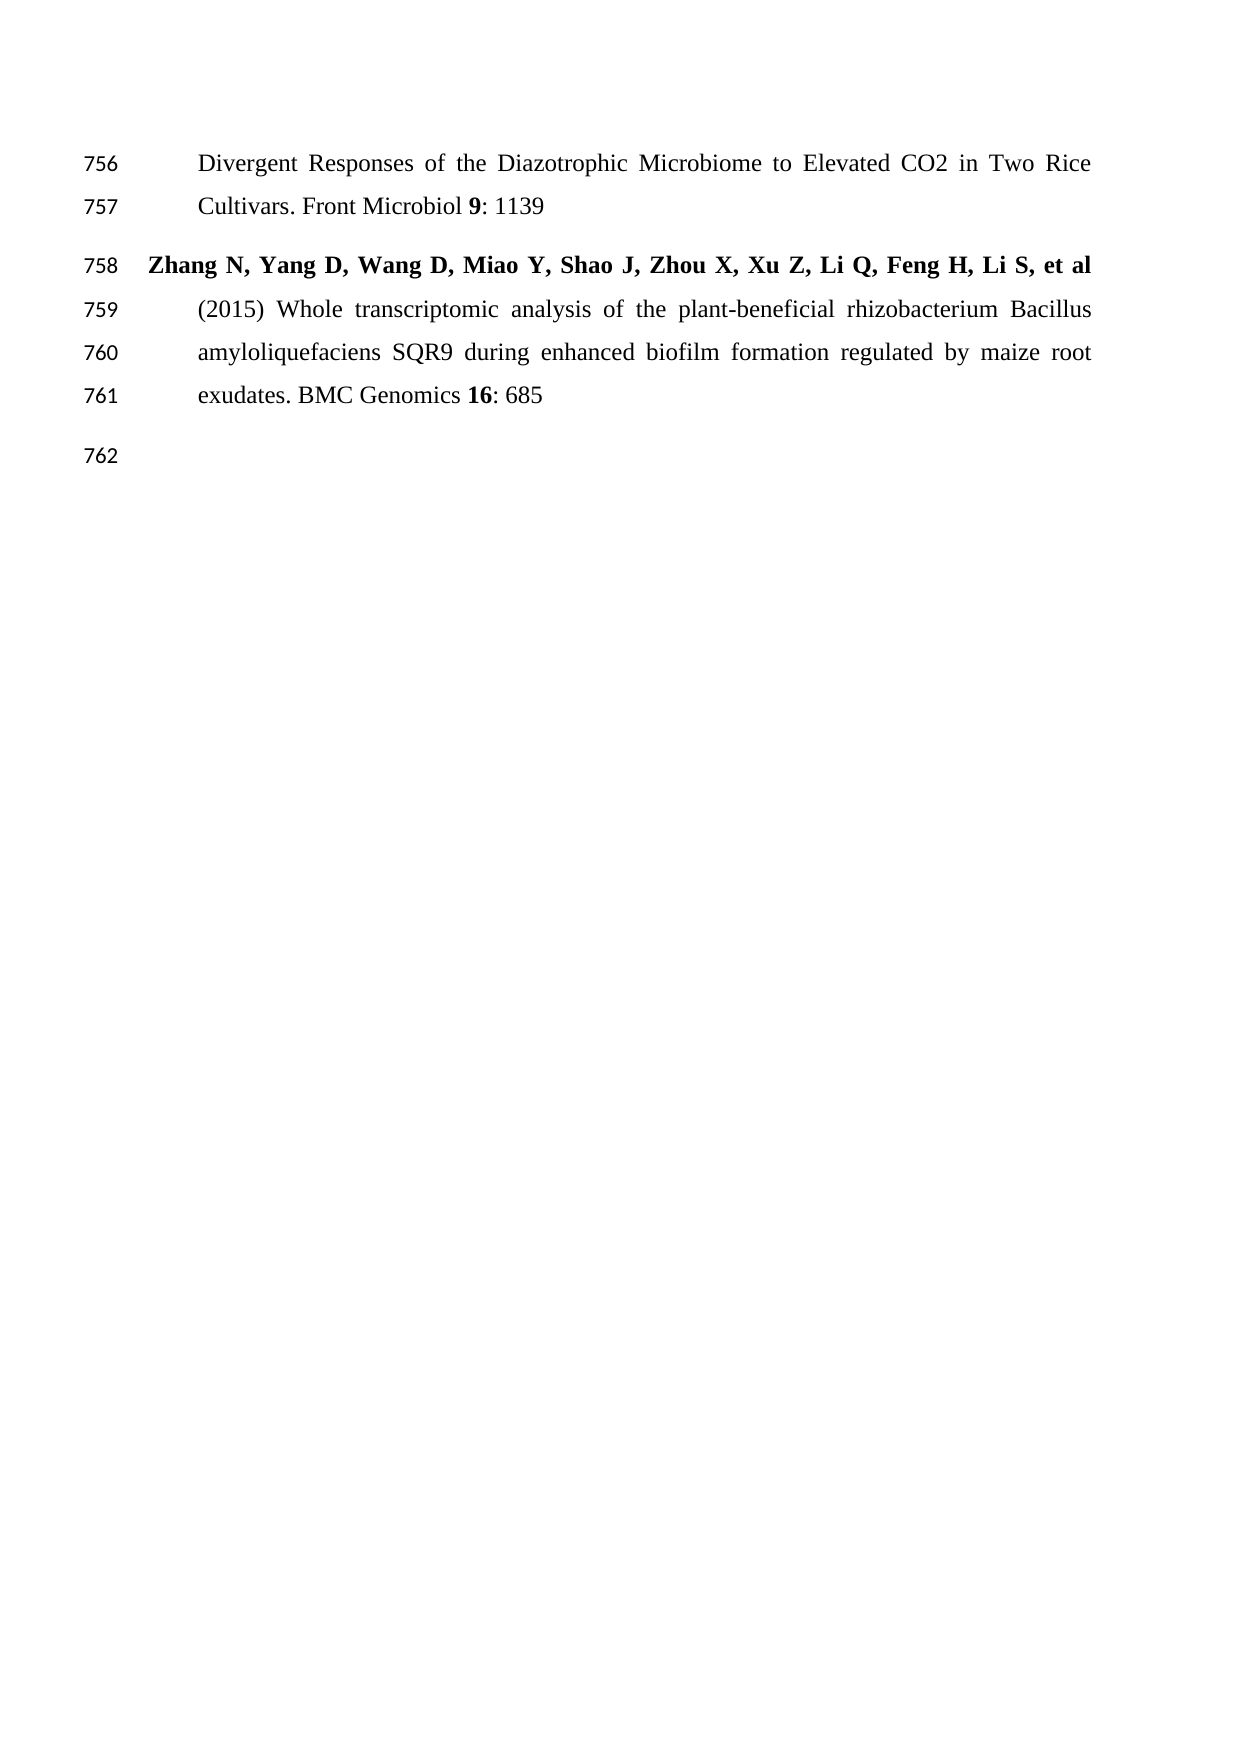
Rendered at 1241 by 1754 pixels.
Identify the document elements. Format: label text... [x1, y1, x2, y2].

text Zhang N, Yang D, Wang D, Miao Y, Shao J, Zhou X, Xu Z, Li Q, Feng H, Li S, et al (2015) Whole transcriptomic analysis of the plant-beneficial rhizobacterium Bacillus amyloliquefaciens SQR9 during enhanced biofilm formation regulated by maize root exudates. BMC Genomics 16: 685 [148, 251, 1093, 409]
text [148, 148, 1093, 219]
